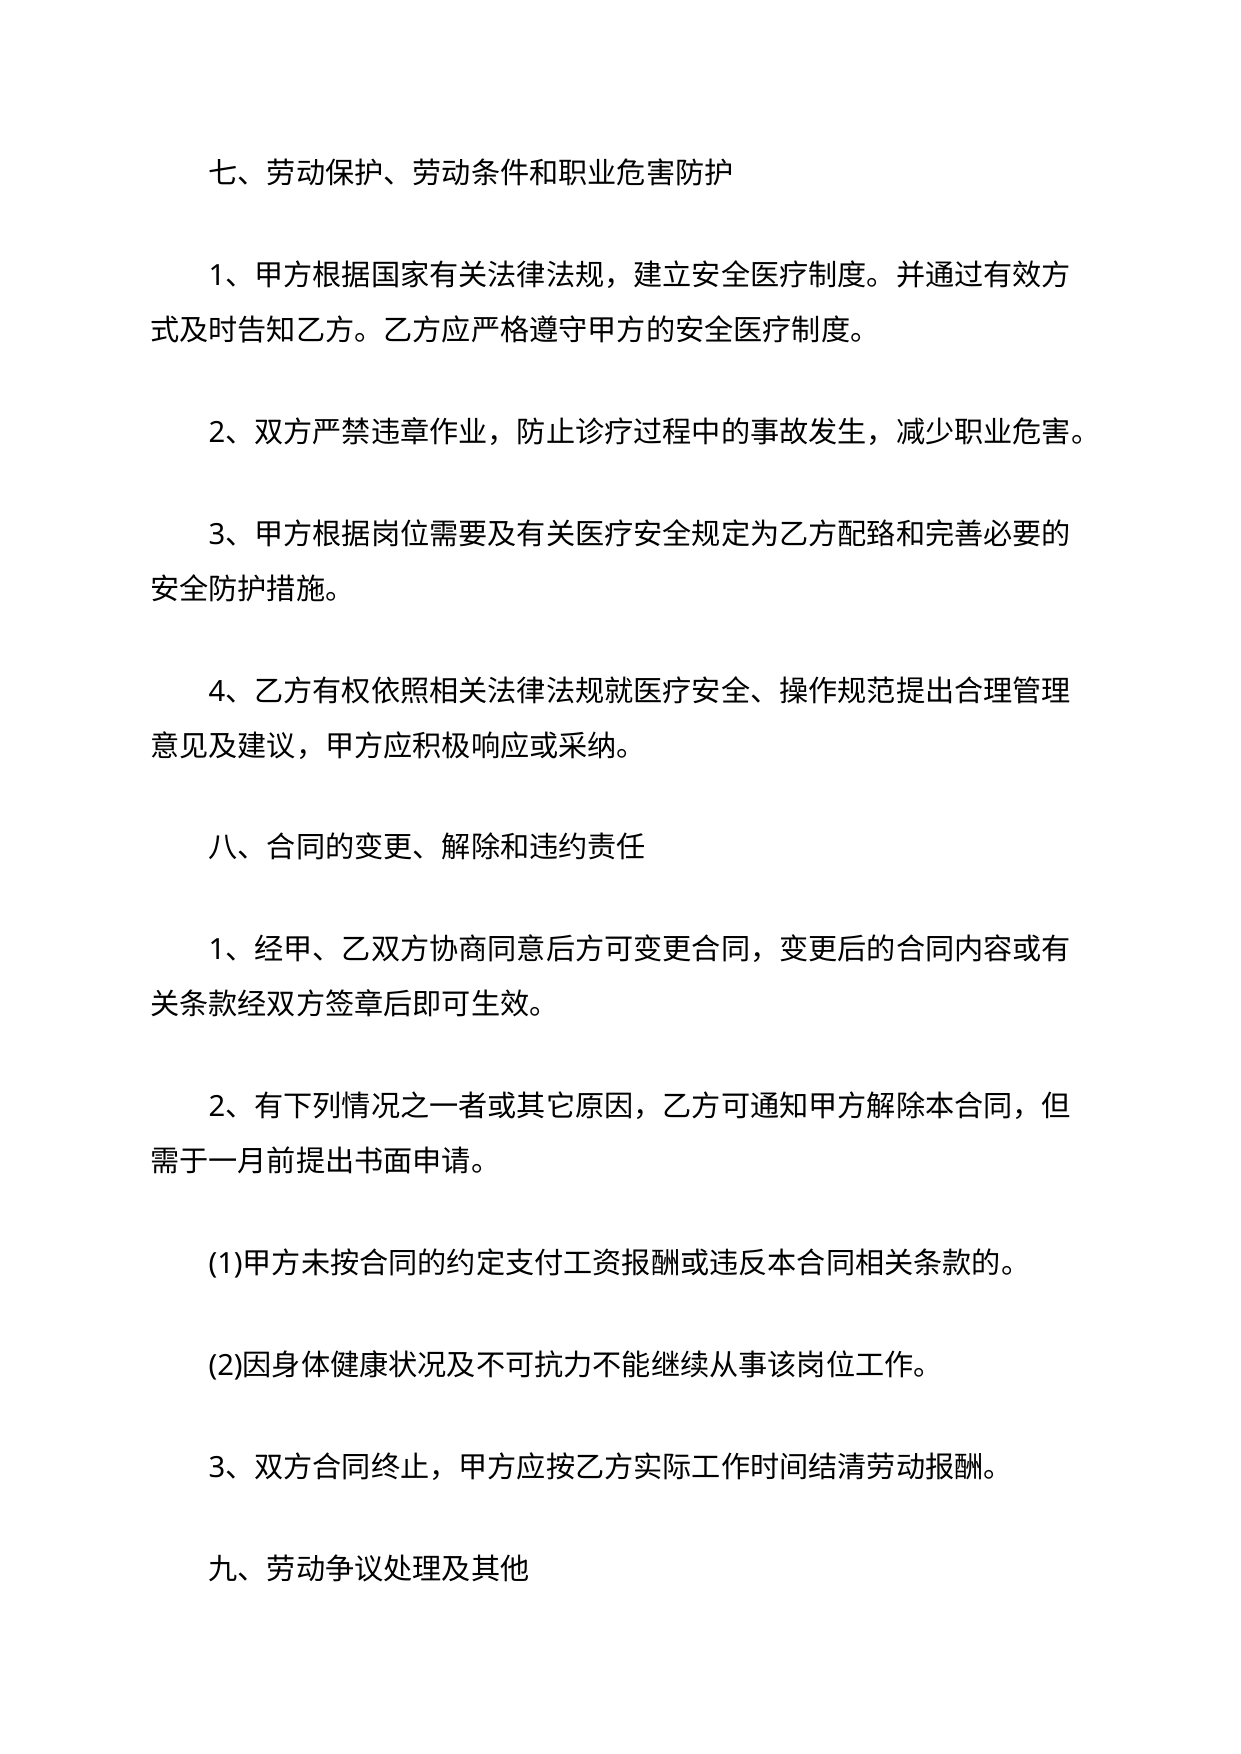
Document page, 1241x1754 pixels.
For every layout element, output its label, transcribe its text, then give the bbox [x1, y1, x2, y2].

text 八、合同的变更、解除和违约责任 [150, 824, 1090, 866]
text 2、双方严禁违章作业，防止诊疗过程中的事故发生，减少职业危害。 [150, 408, 1090, 451]
text 1、甲方根据国家有关法律法规，建立安全医疗制度。并通过有效方式及时告知乙方。乙方应严格遵守甲方的安全医疗制度。 [150, 252, 1090, 349]
text 1、经甲、乙双方协商同意后方可变更合同，变更后的合同内容或有关条款经双方签章后即可生效。 [150, 926, 1090, 1023]
text 七、劳动保护、劳动条件和职业危害防护 [150, 150, 1090, 192]
text 九、劳动争议处理及其他 [150, 1545, 1090, 1588]
text (1)甲方未按合同的约定支付工资报酬或违反本合同相关条款的。 [150, 1239, 1090, 1282]
text (2)因身体健康状况及不可抗力不能继续从事该岗位工作。 [150, 1341, 1090, 1384]
text 3、双方合同终止，甲方应按乙方实际工作时间结清劳动报酬。 [150, 1443, 1090, 1486]
text 4、乙方有权依照相关法律法规就医疗安全、操作规范提出合理管理意见及建议，甲方应积极响应或采纳。 [150, 667, 1090, 764]
text 3、甲方根据岗位需要及有关医疗安全规定为乙方配臵和完善必要的安全防护措施。 [150, 511, 1090, 608]
text 2、有下列情况之一者或其它原因，乙方可通知甲方解除本合同，但需于一月前提出书面申请。 [150, 1083, 1090, 1180]
